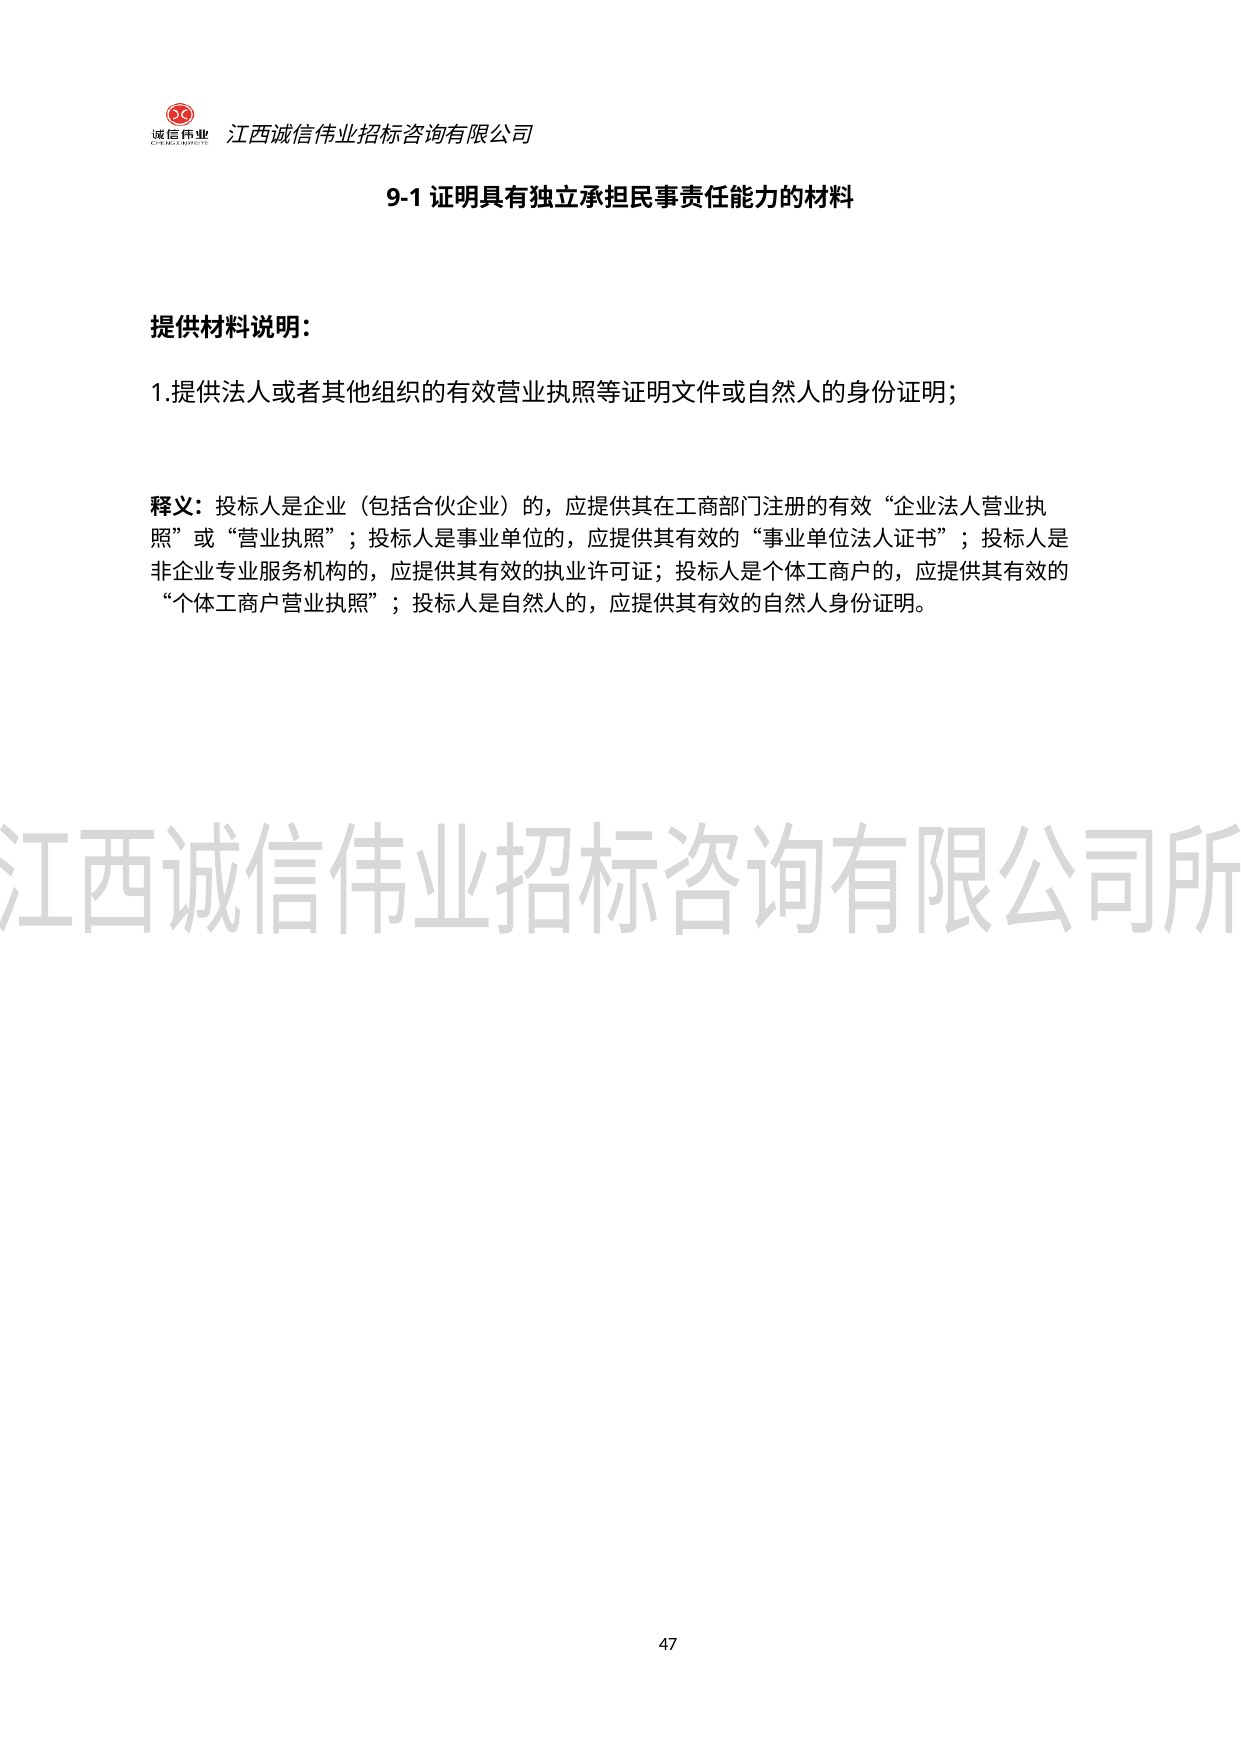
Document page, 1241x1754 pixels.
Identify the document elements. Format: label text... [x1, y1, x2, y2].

text 释义：投标人是企业（包括合伙企业）的，应提供其在工商部门注册的有效“企业法人营业执照”或“营业执照”；投标人是事业单位的，应提供其有效的“事业单位法人证书”；投标人是非企业专业服务机构的，应提供其有效的执业许可证；投标人是个体工商户的，应提供其有效的“个体工商户营业执照”；投标人是自然人的，应提供其有效的自然人身份证明。 [150, 488, 1090, 618]
text 1.提供法人或者其他组织的有效营业执照等证明文件或自然人的身份证明； [150, 358, 1090, 423]
text 9-1 证明具有独立承担民事责任能力的材料 [150, 163, 1090, 228]
text 提供材料说明： [150, 293, 1090, 358]
picture [150, 102, 209, 145]
